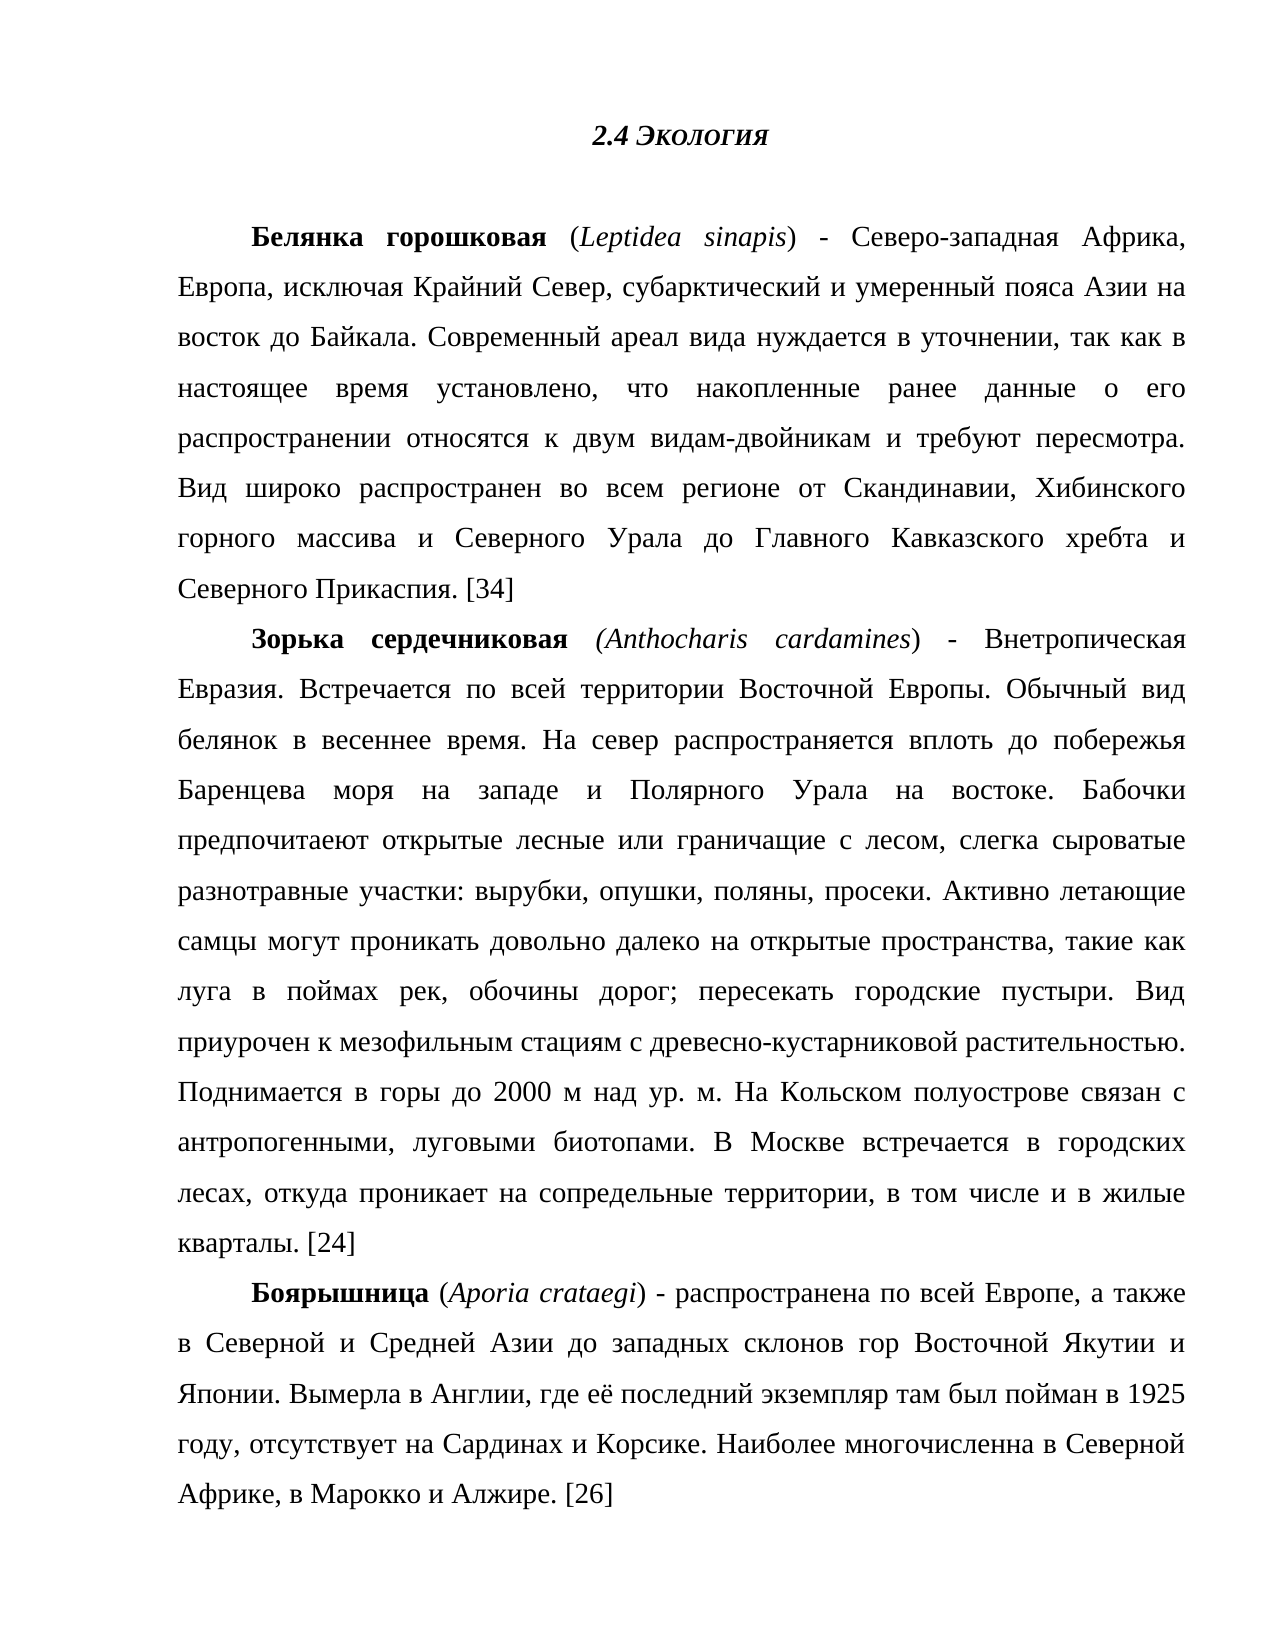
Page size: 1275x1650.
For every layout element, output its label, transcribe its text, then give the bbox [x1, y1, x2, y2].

subtitle 2.4 Экология [177, 118, 1186, 152]
text Боярышница (Aporia crataegi) - распространена по всей Европе, а также в Северной и Средней Азии до западных склонов гор Восточной Якутии и Японии. Вымерла в Англии, где её последний экземпляр там был пойман в 1925 году, отсутствует на Сардинах и Корсике. Наиболее многочисленна в Северной Африке, в Марокко и Алжире. [26] [177, 1275, 1186, 1510]
text Белянка горошковая (Leptidea sinapis) - Северо-западная Африка, Европа, исключая Крайний Север, субарктический и умеренный пояса Азии на восток до Байкала. Современный ареал вида нуждается в уточнении, так как в настоящее время установлено, что накопленные ранее данные о его распространении относятся к двум видам-двойникам и требуют пересмотра. Вид широко распространен во всем регионе от Скандинавии, Хибинского горного массива и Северного Урала до Главного Кавказского хребта и Северного Прикаспия. [34] [177, 219, 1186, 604]
text Зорька сердечниковая (Anthocharis cardamines) - Внетропическая Евразия. Встречается по всей территории Восточной Европы. Обычный вид белянок в весеннее время. На север распространяется вплоть до побережья Баренцева моря на западе и Полярного Урала на востоке. Бабочки предпочитаеют открытые лесные или граничащие с лесом, слегка сыроватые разнотравные участки: вырубки, опушки, поляны, просеки. Активно летающие самцы могут проникать довольно далеко на открытые пространства, такие как луга в поймах рек, обочины дорог; пересекать городские пустыри. Вид приурочен к мезофильным стациям с древесно-кустарниковой растительностью. Поднимается в горы до 2000 м над ур. м. На Кольском полуострове связан с антропогенными, луговыми биотопами. В Москве встречается в городских лесах, откуда проникает на сопредельные территории, в том числе и в жилые кварталы. [24] [177, 621, 1186, 1258]
